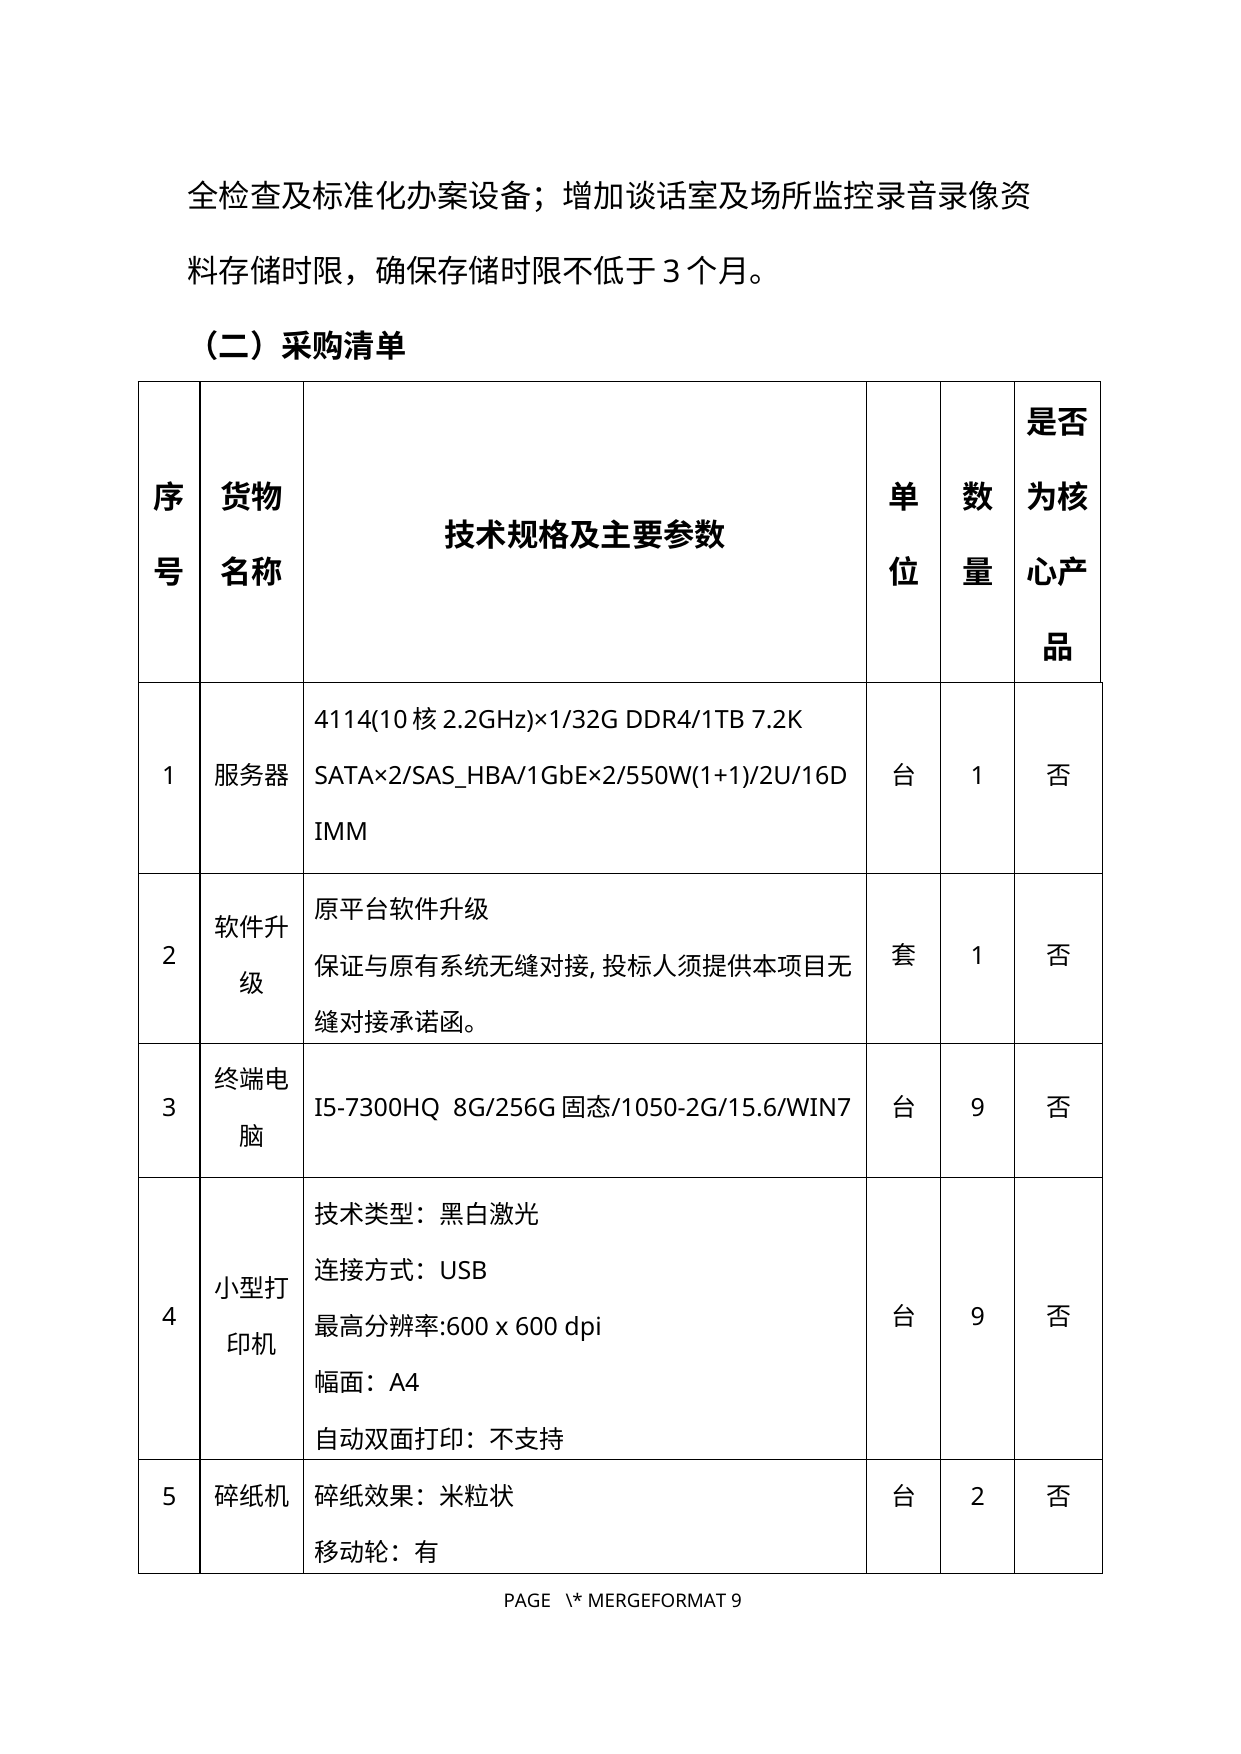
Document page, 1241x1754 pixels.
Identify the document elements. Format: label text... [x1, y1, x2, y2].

table_cell 9 [941, 1178, 1014, 1459]
table_cell 终端电脑 [201, 1044, 303, 1177]
table_cell 4114(10核2.2GHz)×1/32G DDR4/1TB 7.2K SATA×2/SAS_HBA/1GbE×2/550W(1+1)/2U/16DIMM [304, 683, 866, 873]
table_cell 套 [867, 874, 940, 1043]
table_header 序号 [139, 382, 199, 682]
table_cell 3 [139, 1044, 199, 1177]
table_cell 5 [139, 1460, 199, 1573]
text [187, 156, 1053, 306]
table_cell 否 [1015, 683, 1102, 873]
table_cell 碎纸机 [201, 1460, 303, 1573]
table_cell 否 [1015, 874, 1102, 1043]
table_cell 服务器 [201, 683, 303, 873]
table_cell 1 [941, 874, 1014, 1043]
table_header 数量 [941, 382, 1014, 682]
table_cell 1 [941, 683, 1014, 873]
table_header 货物名称 [201, 382, 303, 682]
table_cell 台 [867, 1460, 940, 1573]
table_cell 小型打印机 [201, 1178, 303, 1459]
table_cell 台 [867, 683, 940, 873]
table_cell 原平台软件升级 保证与原有系统无缝对接, 投标人须提供本项目无缝对接承诺函。 [304, 874, 866, 1043]
table_cell 2 [941, 1460, 1014, 1573]
table_header 单位 [867, 382, 940, 682]
text （二）采购清单 [187, 306, 1053, 381]
table_cell 否 [1015, 1460, 1102, 1573]
table_cell I5-7300HQ 8G/256G固态/1050-2G/15.6/WIN7 [304, 1044, 866, 1177]
table_cell 台 [867, 1044, 940, 1177]
table_cell 9 [941, 1044, 1014, 1177]
table_cell 台 [867, 1178, 940, 1459]
table_cell 2 [139, 874, 199, 1043]
table_cell 4 [139, 1178, 199, 1459]
table_cell 技术类型：黑白激光 连接方式：USB 最高分辨率:600 x 600 dpi 幅面：A4 自动双面打印：不支持 [304, 1178, 866, 1459]
table_header 技术规格及主要参数 [304, 382, 866, 682]
table_header 是否为核心产品 [1015, 382, 1100, 682]
table_cell 软件升级 [201, 874, 303, 1043]
table_cell 1 [139, 683, 199, 873]
table_cell 否 [1015, 1044, 1102, 1177]
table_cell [304, 1460, 866, 1573]
table_cell 否 [1015, 1178, 1102, 1459]
